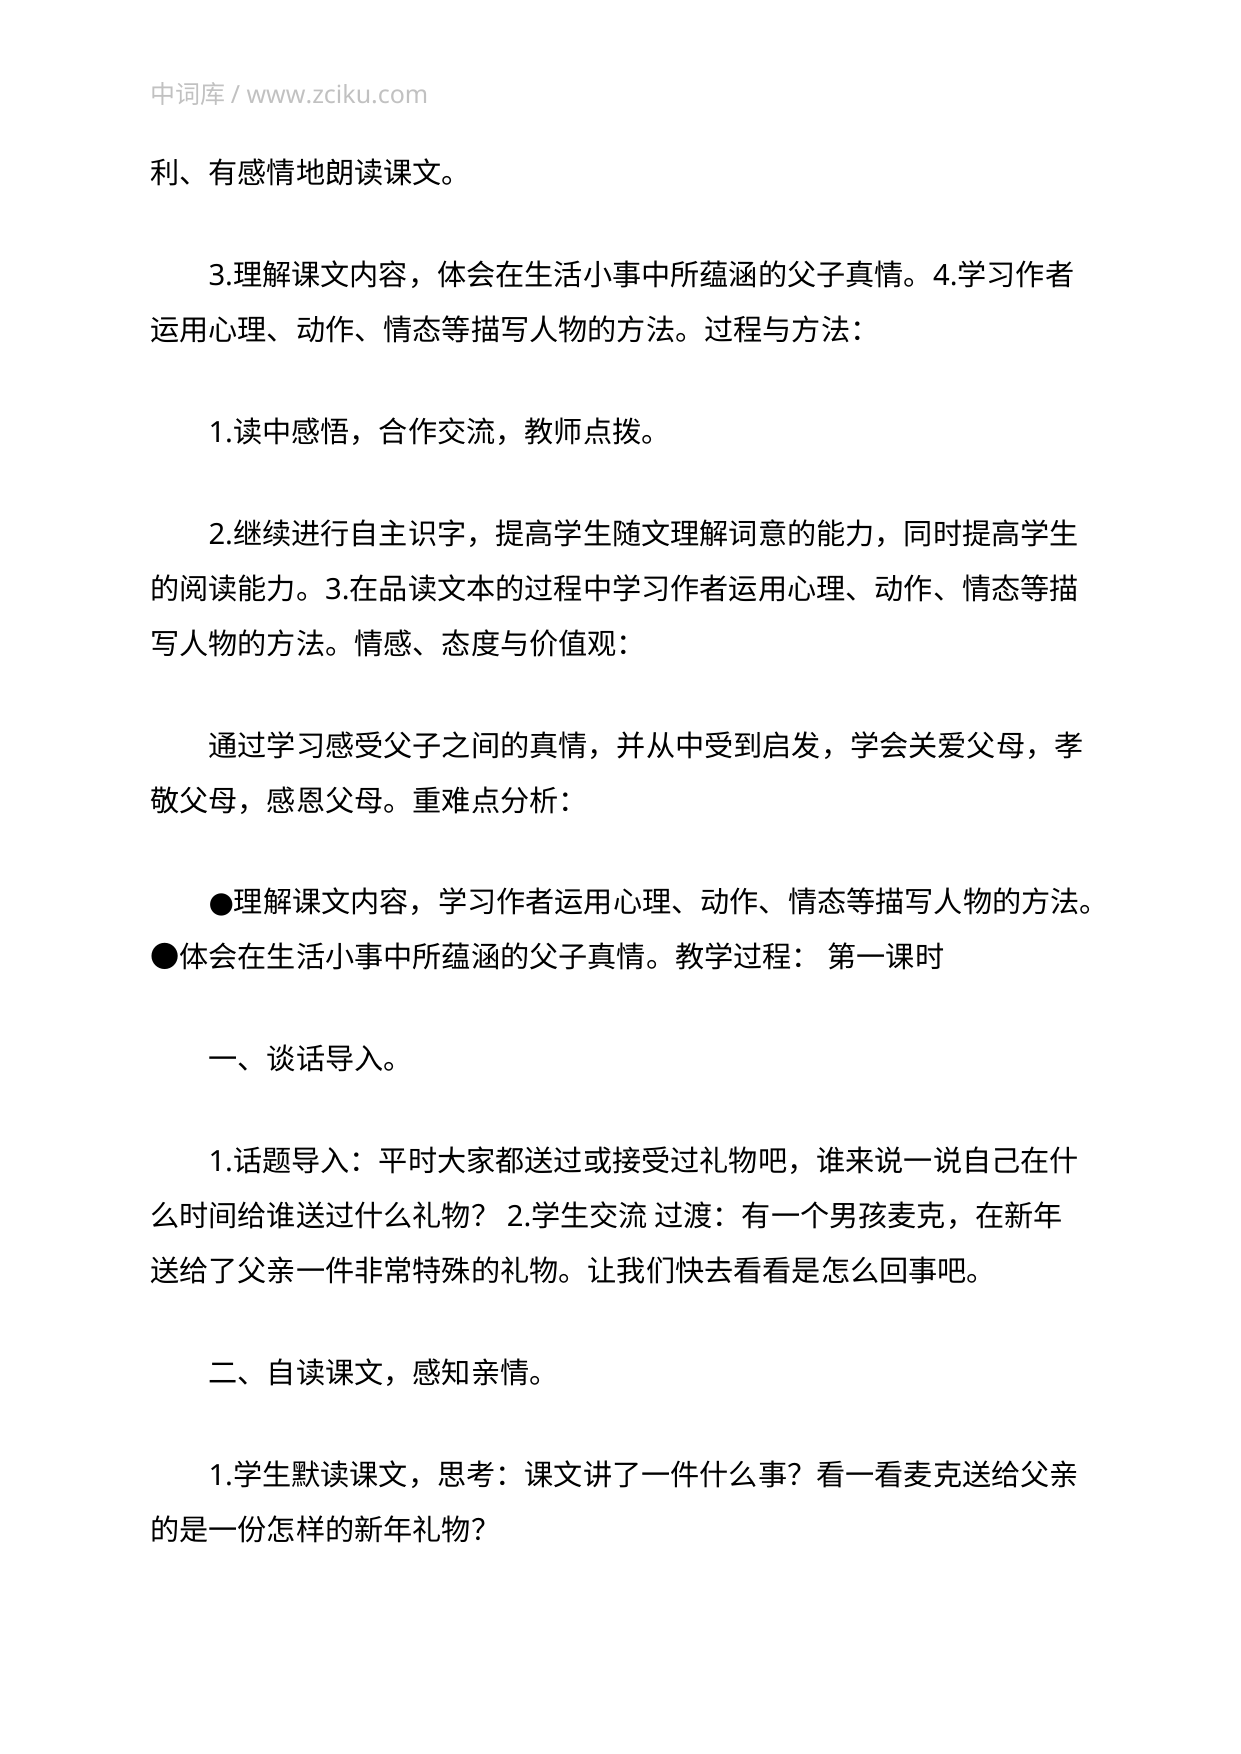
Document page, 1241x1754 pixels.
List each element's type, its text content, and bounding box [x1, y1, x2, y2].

text 1.话题导入：平时大家都送过或接受过礼物吧，谁来说一说自己在什么时间给谁送过什么礼物？ 2.学生交流 过渡：有一个男孩麦克，在新年送给了父亲一件非常特殊的礼物。让我们快去看看是怎么回事吧。 [150, 1137, 1090, 1290]
text 2.继续进行自主识字，提高学生随文理解词意的能力，同时提高学生的阅读能力。3.在品读文本的过程中学习作者运用心理、动作、情态等描写人物的方法。情感、态度与价值观： [150, 511, 1090, 663]
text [150, 150, 1090, 192]
text 二、自读课文，感知亲情。 [150, 1349, 1090, 1392]
text 1.读中感悟，合作交流，教师点拨。 [150, 408, 1090, 451]
text ●理解课文内容，学习作者运用心理、动作、情态等描写人物的方法。●体会在生活小事中所蕴涵的父子真情。教学过程： 第一课时 [150, 879, 1090, 976]
text 通过学习感受父子之间的真情，并从中受到启发，学会关爱父母，孝敬父母，感恩父母。重难点分析： [150, 722, 1090, 819]
text 一、谈话导入。 [150, 1036, 1090, 1078]
text 3.理解课文内容，体会在生活小事中所蕴涵的父子真情。4.学习作者运用心理、动作、情态等描写人物的方法。过程与方法： [150, 252, 1090, 349]
text 1.学生默读课文，思考：课文讲了一件什么事？看一看麦克送给父亲的是一份怎样的新年礼物？ [150, 1451, 1090, 1548]
